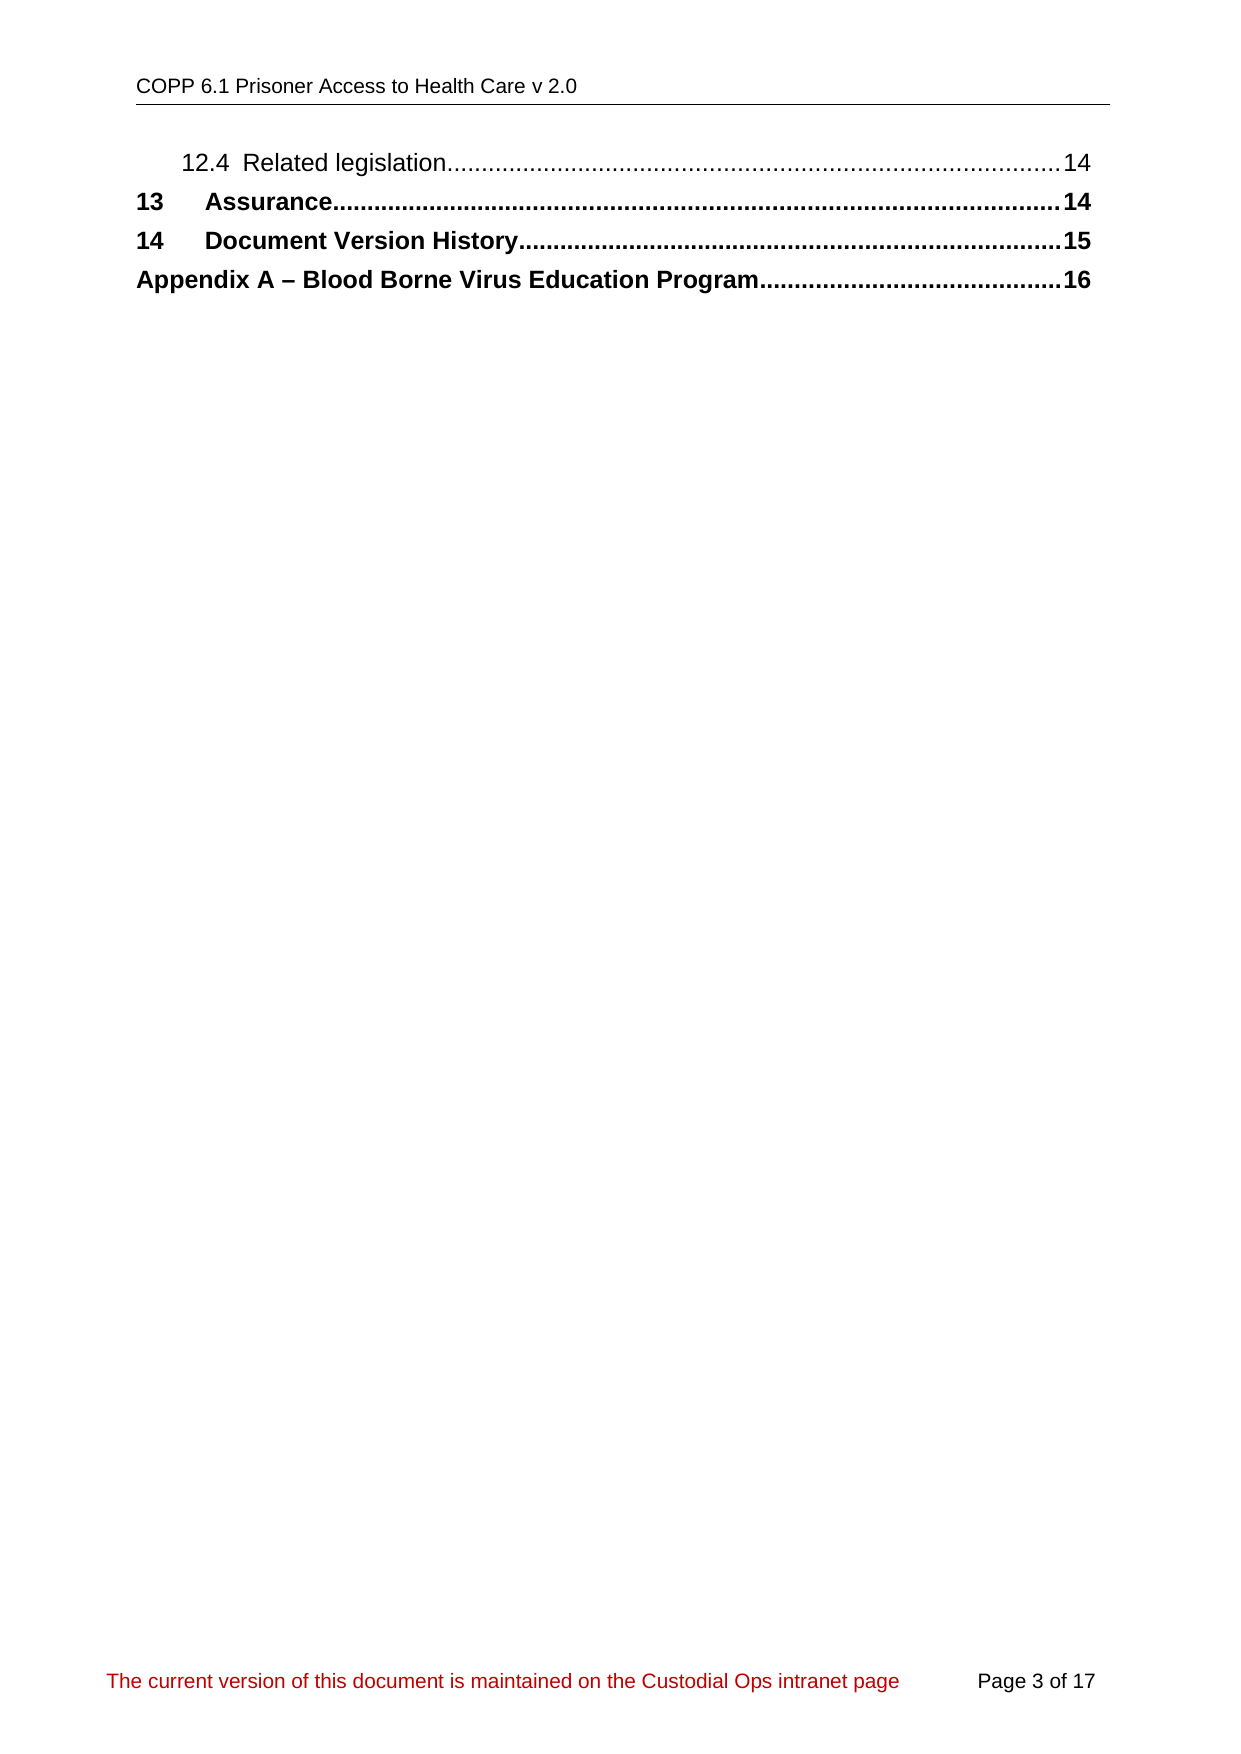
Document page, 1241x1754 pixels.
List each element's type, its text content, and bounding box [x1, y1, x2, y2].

text Appendix A – Blood Borne Virus Education Program 16 [136, 265, 1110, 294]
text 14 Document Version History 15 [136, 226, 1110, 255]
text 13 Assurance 14 [136, 187, 1110, 216]
text 12.4 Related legislation 14 [161, 148, 1110, 176]
